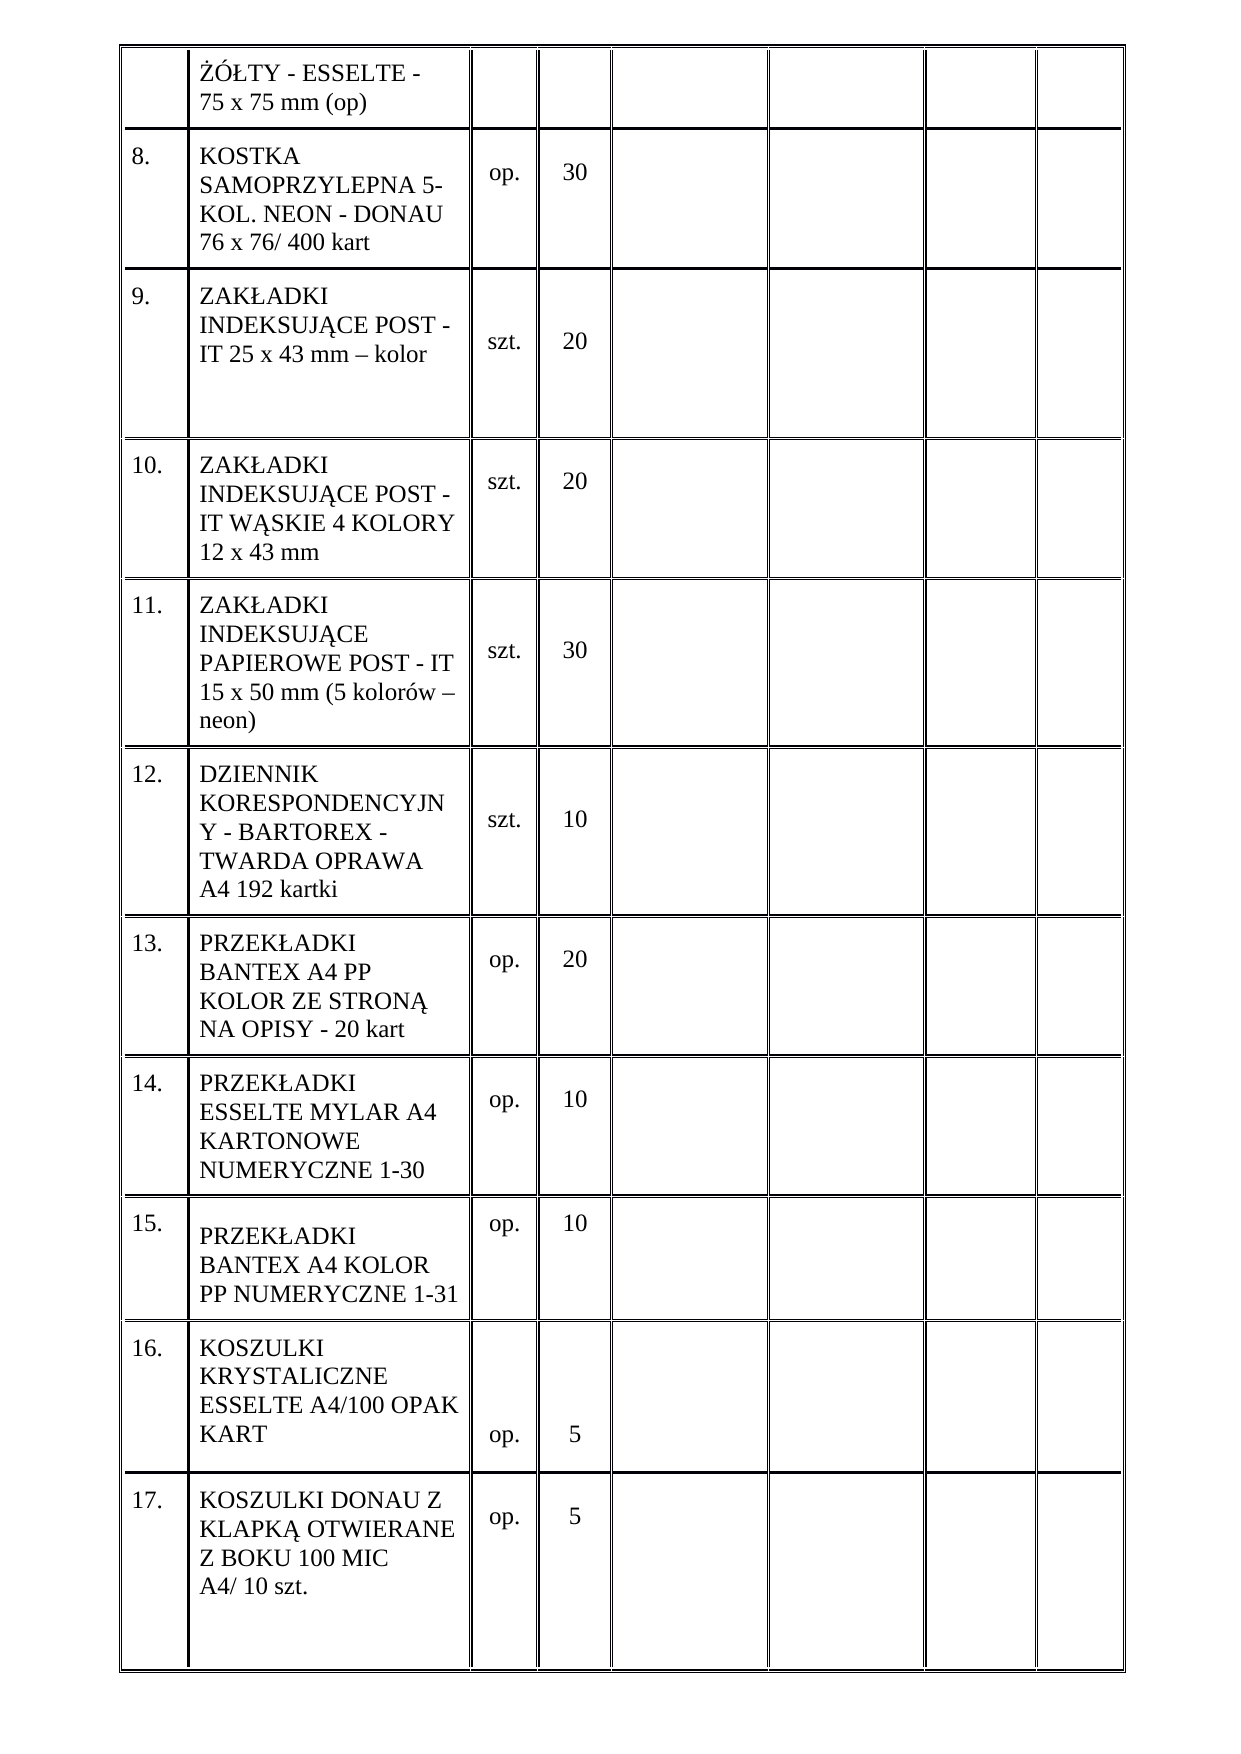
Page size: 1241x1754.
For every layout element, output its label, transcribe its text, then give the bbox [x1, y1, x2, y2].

table_cell KOSTKA SAMOPRZYLEPNA 5-KOL. NEON - DONAU 76 x 76/ 400 kart [190, 130, 469, 267]
table_cell [769, 1471, 925, 1669]
table_cell DZIENNIK KORESPONDENCYJNY - BARTOREX - TWARDA OPRAWA A4 192 kartki [190, 749, 469, 914]
table_cell [1038, 1194, 1123, 1318]
table_cell [1038, 745, 1123, 914]
table_cell 15. [122, 1194, 187, 1318]
table_cell [927, 440, 1035, 576]
table_cell [927, 918, 1035, 1054]
table_cell [1038, 914, 1123, 1054]
table_cell ZAKŁADKI INDEKSUJĄCE PAPIEROWE POST - IT 15 x 50 mm (5 kolorów – neon) [190, 580, 469, 745]
table_cell 7. [122, 48, 188, 127]
table_cell 5 [540, 1322, 610, 1471]
table_cell PRZEKŁADKI ESSELTE MYLAR A4 KARTONOWE NUMERYCZNE 1-30 [190, 1058, 469, 1194]
table_cell [613, 130, 767, 267]
table_cell 5 [538, 1474, 612, 1669]
table_cell op. [471, 1471, 538, 1669]
table_cell [927, 270, 1035, 436]
table_cell szt. [473, 749, 536, 914]
table_cell [927, 130, 1035, 267]
table_cell 10. [122, 436, 187, 576]
table_cell [1037, 48, 1123, 127]
table_cell [770, 749, 923, 914]
table_cell [770, 918, 923, 1054]
table_cell ZAKŁADKI INDEKSUJĄCE POST - IT 25 x 43 mm – kolor [190, 270, 469, 436]
table_cell [613, 749, 767, 914]
table_cell PRZEKŁADKI BANTEX A4 KOLOR PP NUMERYCZNE 1-31 [190, 1198, 469, 1318]
table_cell op. [471, 46, 538, 127]
table_cell [613, 918, 767, 1054]
table_cell szt. [473, 440, 536, 576]
table_cell 40 [538, 48, 612, 127]
table_cell 20 [540, 918, 610, 1054]
table_cell op. [473, 1058, 536, 1194]
table_cell [927, 580, 1035, 745]
table_cell [770, 1322, 923, 1471]
table_cell [613, 270, 767, 436]
table_cell 10 [540, 749, 610, 914]
table_cell [770, 580, 923, 745]
table_cell szt. [473, 270, 536, 436]
table_cell [770, 1058, 923, 1194]
table_cell [1037, 1471, 1123, 1669]
table_cell ZAKŁADKI INDEKSUJĄCE POST - IT WĄSKIE 4 KOLORY 12 x 43 mm [190, 440, 469, 576]
table_cell op. [473, 1322, 536, 1471]
table_cell 20 [540, 270, 610, 436]
table_cell 30 [540, 580, 610, 745]
table_cell 9. [122, 267, 187, 436]
table_cell 14. [122, 1054, 187, 1194]
table_cell [613, 1058, 767, 1194]
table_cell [188, 46, 471, 127]
table_cell [769, 46, 925, 127]
table_cell [1038, 267, 1123, 436]
table_cell [1038, 127, 1123, 267]
table_cell [613, 580, 767, 745]
table_cell [1038, 576, 1123, 745]
table_cell op. [473, 130, 536, 267]
table_cell [770, 270, 923, 436]
table_cell [613, 440, 767, 576]
table_cell PRZEKŁADKI BANTEX A4 PP KOLOR ZE STRONĄ NA OPISY - 20 kart [190, 918, 469, 1054]
table_cell [612, 1474, 768, 1669]
table_cell op. [473, 918, 536, 1054]
table_cell 8. [122, 127, 187, 267]
table_cell [927, 749, 1035, 914]
table_cell 10 [540, 1198, 610, 1318]
table_cell [925, 48, 1037, 127]
table_cell 11. [122, 576, 187, 745]
table_cell [927, 1058, 1035, 1194]
table_cell 12. [122, 745, 187, 914]
table_cell [770, 130, 923, 267]
table_cell [613, 1198, 767, 1318]
table_cell 20 [540, 440, 610, 576]
table_cell [612, 48, 768, 127]
table_cell [927, 1322, 1035, 1471]
table_cell [927, 1198, 1035, 1318]
table_cell 16. [122, 1319, 187, 1471]
table_cell [925, 1474, 1037, 1669]
table_cell [1038, 436, 1123, 576]
table_cell 17. [122, 1471, 188, 1669]
table_cell [770, 440, 923, 576]
table_cell [1038, 1054, 1123, 1194]
table_cell 13. [122, 914, 187, 1054]
table_cell [613, 1322, 767, 1471]
table_cell op. [473, 1198, 536, 1318]
table_cell KOSZULKI KRYSTALICZNE ESSELTE A4/100 OPAK KART [190, 1322, 469, 1471]
table_cell [770, 1198, 923, 1318]
table_cell 10 [540, 1058, 610, 1194]
table_cell 30 [540, 130, 610, 267]
table_cell KOSZULKI DONAU Z KLAPKĄ OTWIERANE Z BOKU 100 MIC A4/ 10 szt. [188, 1471, 471, 1669]
table_cell [1038, 1319, 1123, 1471]
table_cell szt. [473, 580, 536, 745]
